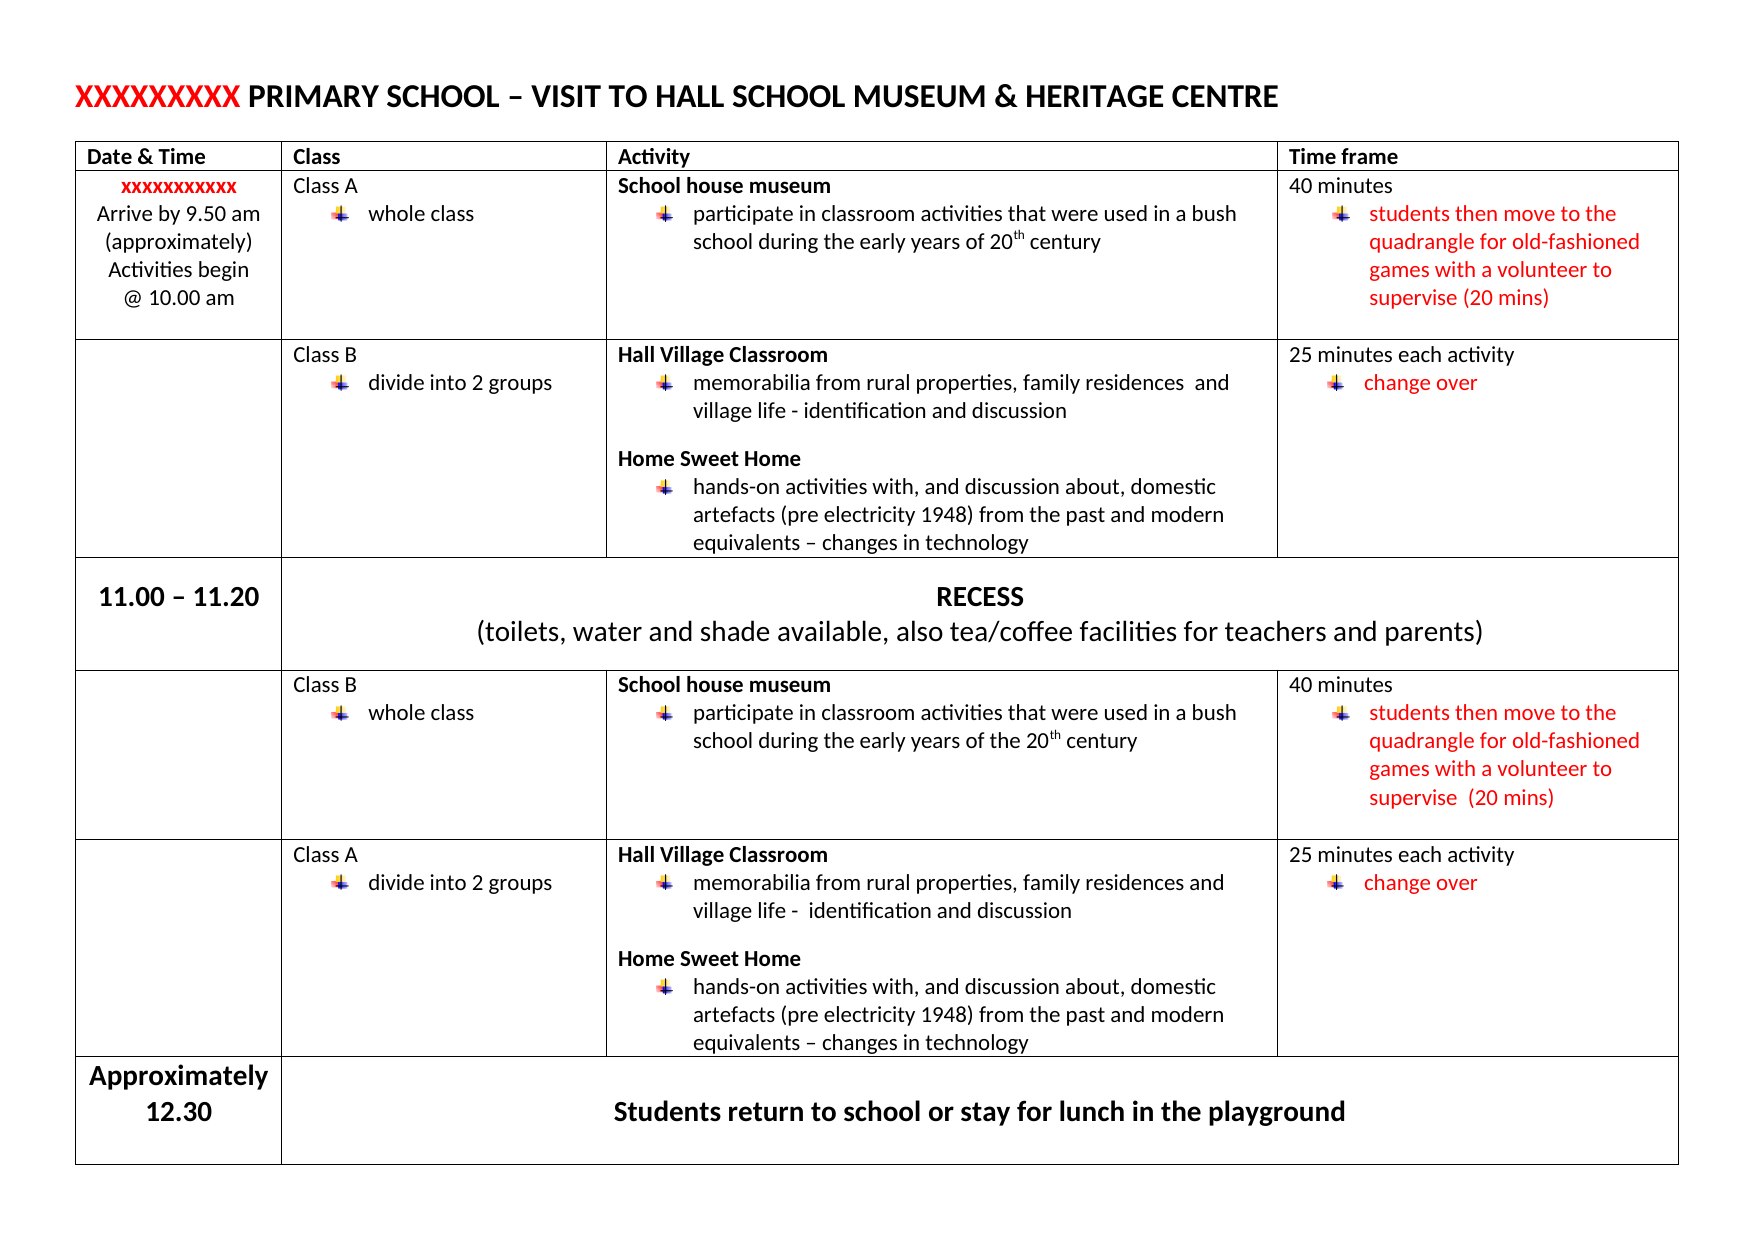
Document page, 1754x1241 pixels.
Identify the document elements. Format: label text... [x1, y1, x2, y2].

table_cell School house museum participate in classroom activities that were used in a bush school during the early years of the 20th century [607, 671, 1277, 839]
picture [656, 704, 673, 721]
table_cell [76, 671, 281, 839]
table_cell 40 minutes students then move to the quadrangle for old-fashioned games with a volunteer to supervise (20 mins) [1278, 171, 1678, 339]
table_cell [76, 340, 281, 557]
picture [331, 373, 349, 391]
table_cell [76, 840, 281, 1056]
table_cell Students return to school or stay for lunch in the playground [282, 1057, 1678, 1164]
table_cell School house museum participate in classroom activities that were used in a bush school during the early years of 20th century [607, 171, 1277, 339]
table_cell Class B whole class [282, 671, 606, 839]
table_cell 25 minutes each activity change over [1278, 340, 1678, 557]
table_cell Class A whole class [282, 171, 606, 339]
table_header Time frame [1278, 142, 1678, 170]
table_cell Hall Village Classroom memorabilia from rural properties, family residences and village life - identification and discussion Home Sweet Home hands-on activities with, and discussion about, domestic artefacts (pre electricity 1948) from the past and modern equivalents – changes in technology [607, 840, 1277, 1056]
table_cell Approximately 12.30 [76, 1057, 281, 1164]
table_cell RECESS (toilets, water and shade available, also tea/coffee facilities for teachers and parents) [282, 558, 1678, 669]
table_cell Hall Village Classroom memorabilia from rural properties, family residences and village life - identification and discussion Home Sweet Home hands-on activities with, and discussion about, domestic artefacts (pre electricity 1948) from the past and modern equivalents – changes in technology [607, 340, 1277, 557]
table_header Activity [607, 142, 1277, 170]
picture [656, 373, 673, 391]
picture [1327, 873, 1344, 890]
picture [1327, 373, 1344, 391]
picture [656, 977, 673, 995]
table_header Class [282, 142, 606, 170]
picture [331, 873, 349, 890]
picture [1332, 204, 1350, 222]
table_cell Class A divide into 2 groups [282, 840, 606, 1056]
picture [656, 478, 673, 495]
picture [656, 873, 673, 890]
table_cell 40 minutes students then move to the quadrangle for old-fashioned games with a volunteer to supervise (20 mins) [1278, 671, 1678, 839]
picture [331, 704, 349, 721]
table_cell Class B divide into 2 groups [282, 340, 606, 557]
picture [1332, 704, 1350, 721]
picture [331, 204, 349, 222]
table_cell 25 minutes each activity change over [1278, 840, 1678, 1056]
picture [656, 204, 673, 222]
text XXXXXXXXX PRIMARY SCHOOL – VISIT TO HALL SCHOOL MUSEUM & HERITAGE CENTRE [75, 75, 1679, 116]
table_header Date & Time [76, 142, 281, 170]
table_cell 11.00 – 11.20 [76, 558, 281, 669]
table_cell xxxxxxxxxxx Arrive by 9.50 am (approximately) Activities begin @ 10.00 am [76, 171, 281, 339]
